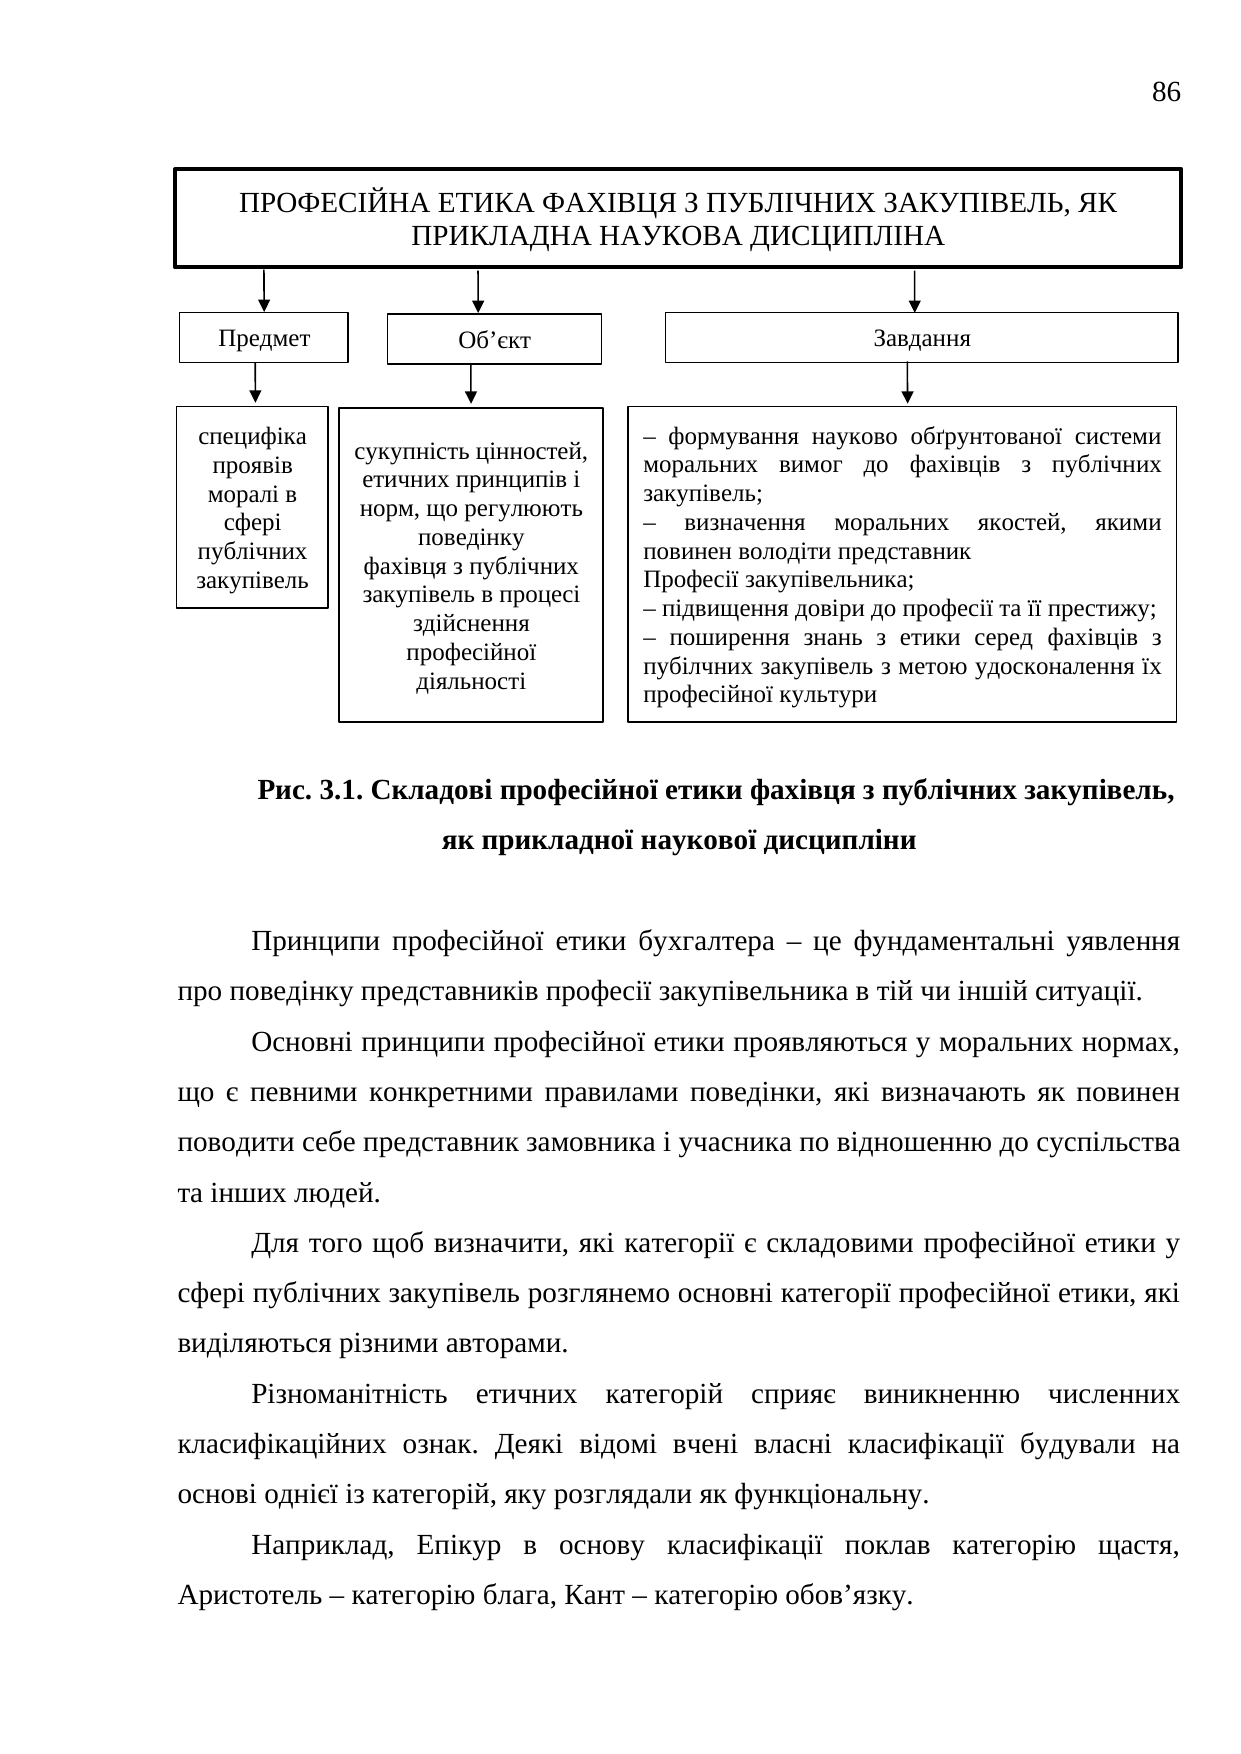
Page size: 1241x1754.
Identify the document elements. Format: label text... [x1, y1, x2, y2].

text Різноманітність етичних категорій сприяє виникненню численних класифікаційних ознак. Деякі відомі вчені власні класифікації будували на основі однієї із категорій, яку розглядали як функціональну. [177, 1376, 1181, 1510]
text Наприклад, Епікур в основу класифікації поклав категорію щастя, Аристотель – категорію блага, Кант – категорію обов’язку. [177, 1527, 1181, 1611]
text Рис. 3.1. Складові професійної етики фахівця з публічних закупівель, як прикладної наукової дисципліни [177, 772, 1181, 856]
text Основні принципи професійної етики проявляються у моральних нормах, що є певними конкретними правилами поведінки, які визначають як повинен поводити себе представник замовника і учасника по відношенню до суспільства та інших людей. [177, 1024, 1181, 1208]
text Для того щоб визначити, які категорії є складовими професійної етики у сфері публічних закупівель розглянемо основні категорії професійної етики, які виділяються різними авторами. [177, 1225, 1181, 1359]
text Принципи професійної етики бухгалтера – це фундаментальні уявлення про поведінку представників професії закупівельника в тій чи іншій ситуації. [177, 923, 1181, 1007]
